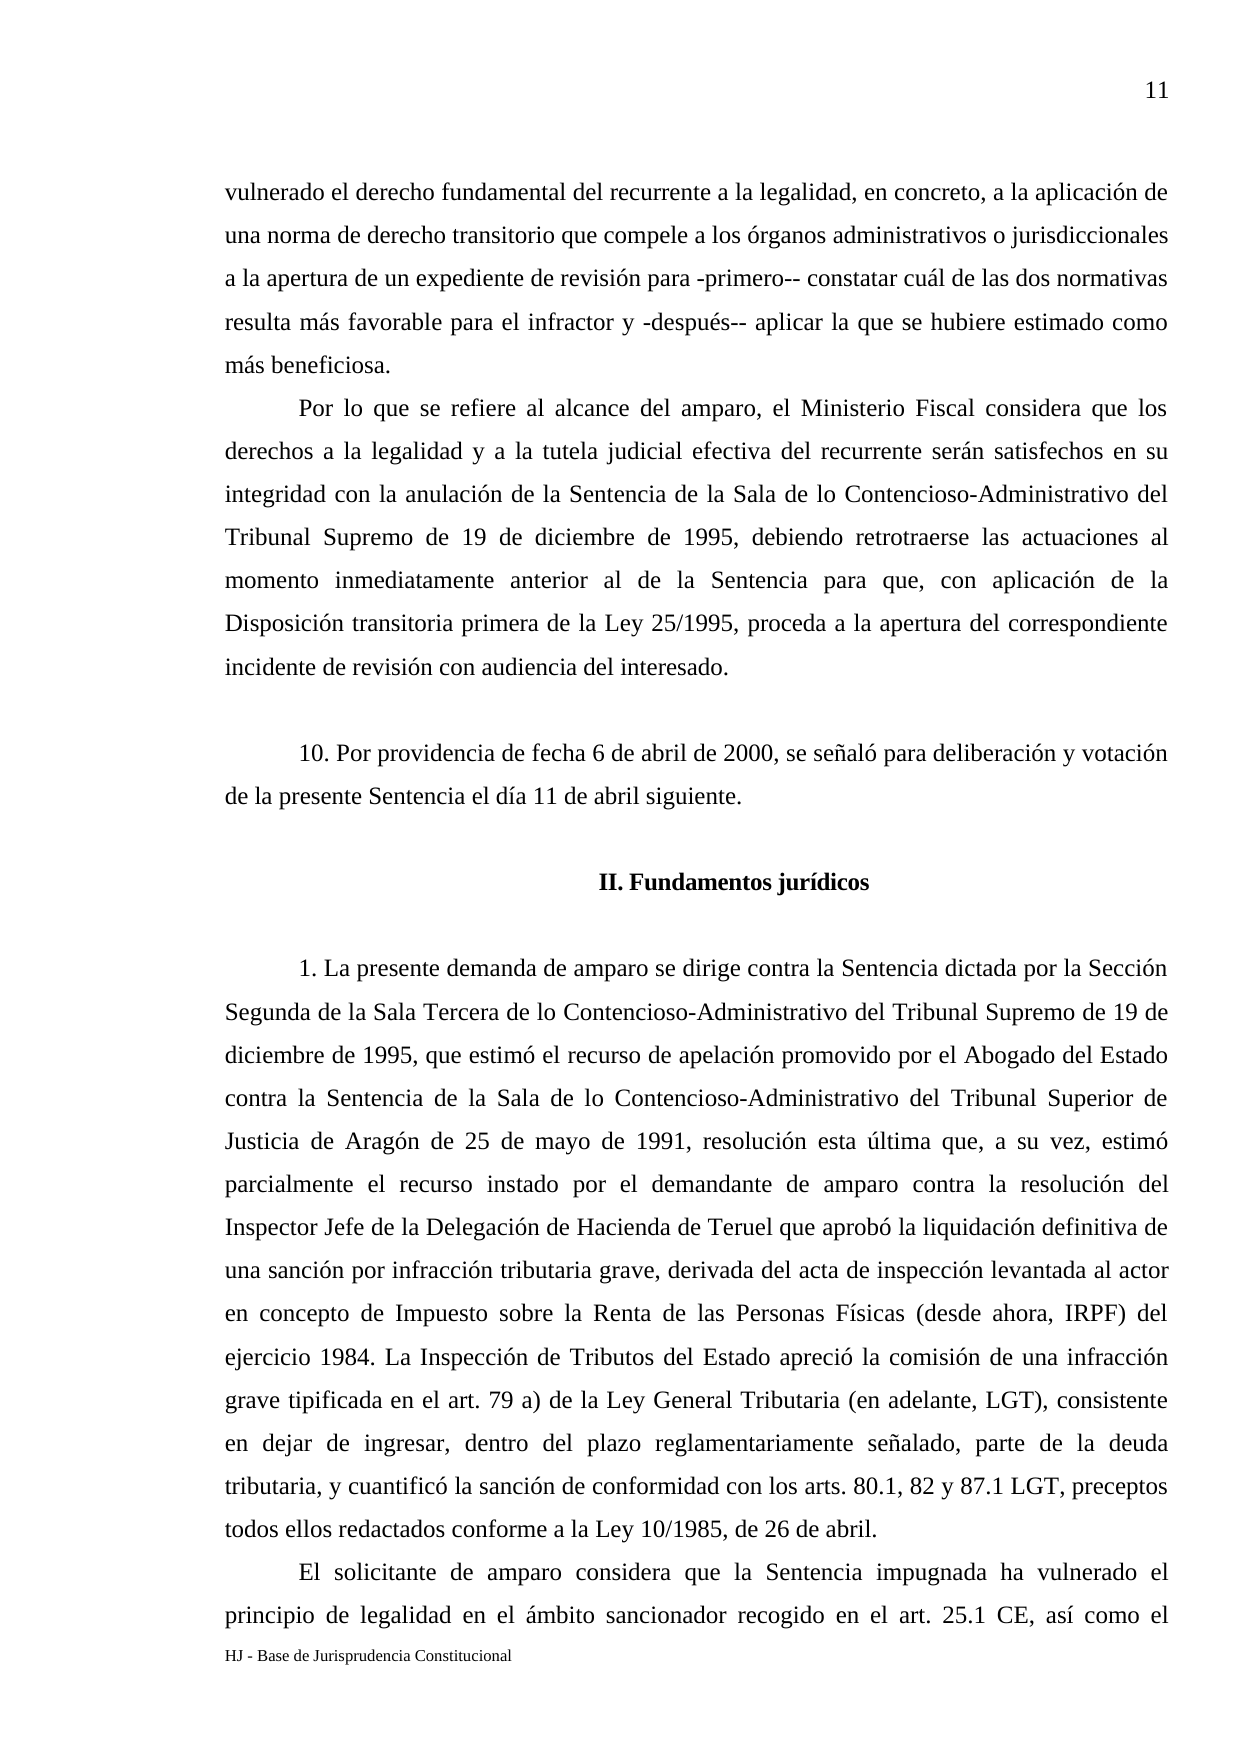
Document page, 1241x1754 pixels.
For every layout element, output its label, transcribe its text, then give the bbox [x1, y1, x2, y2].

text Por lo que se refiere al alcance del amparo, el Ministerio Fiscal considera que los derechos a la legalidad y a la tutela judicial efectiva del recurrente serán satisfechos en su integridad con la anulación de la Sentencia de la Sala de lo Contencioso-Administrativo del Tribunal Supremo de 19 de diciembre de 1995, debiendo retrotraerse las actuaciones al momento inmediatamente anterior al de la Sentencia para que, con aplicación de la Disposición transitoria primera de la Ley 25/1995, proceda a la apertura del correspondiente incidente de revisión con audiencia del interesado. [224, 393, 1169, 680]
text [224, 1557, 1169, 1629]
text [224, 177, 1169, 378]
text 10. Por providencia de fecha 6 de abril de 2000, se señaló para deliberación y votación de la presente Sentencia el día 11 de abril siguiente. [224, 738, 1169, 810]
text 1. La presente demanda de amparo se dirige contra la Sentencia dictada por la Sección Segunda de la Sala Tercera de lo Contencioso-Administrativo del Tribunal Supremo de 19 de diciembre de 1995, que estimó el recurso de apelación promovido por el Abogado del Estado contra la Sentencia de la Sala de lo Contencioso-Administrativo del Tribunal Superior de Justicia de Aragón de 25 de mayo de 1991, resolución esta última que, a su vez, estimó parcialmente el recurso instado por el demandante de amparo contra la resolución del Inspector Jefe de la Delegación de Hacienda de Teruel que aprobó la liquidación definitiva de una sanción por infracción tributaria grave, derivada del acta de inspección levantada al actor en concepto de Impuesto sobre la Renta de las Personas Físicas (desde ahora, IRPF) del ejercicio 1984. La Inspección de Tributos del Estado apreció la comisión de una infracción grave tipificada en el art. 79 a) de la Ley General Tributaria (en adelante, LGT), consistente en dejar de ingresar, dentro del plazo reglamentariamente señalado, parte de la deuda tributaria, y cuantificó la sanción de conformidad con los arts. 80.1, 82 y 87.1 LGT, preceptos todos ellos redactados conforme a la Ley 10/1985, de 26 de abril. [224, 953, 1169, 1543]
subtitle II. Fundamentos jurídicos [224, 867, 1169, 896]
